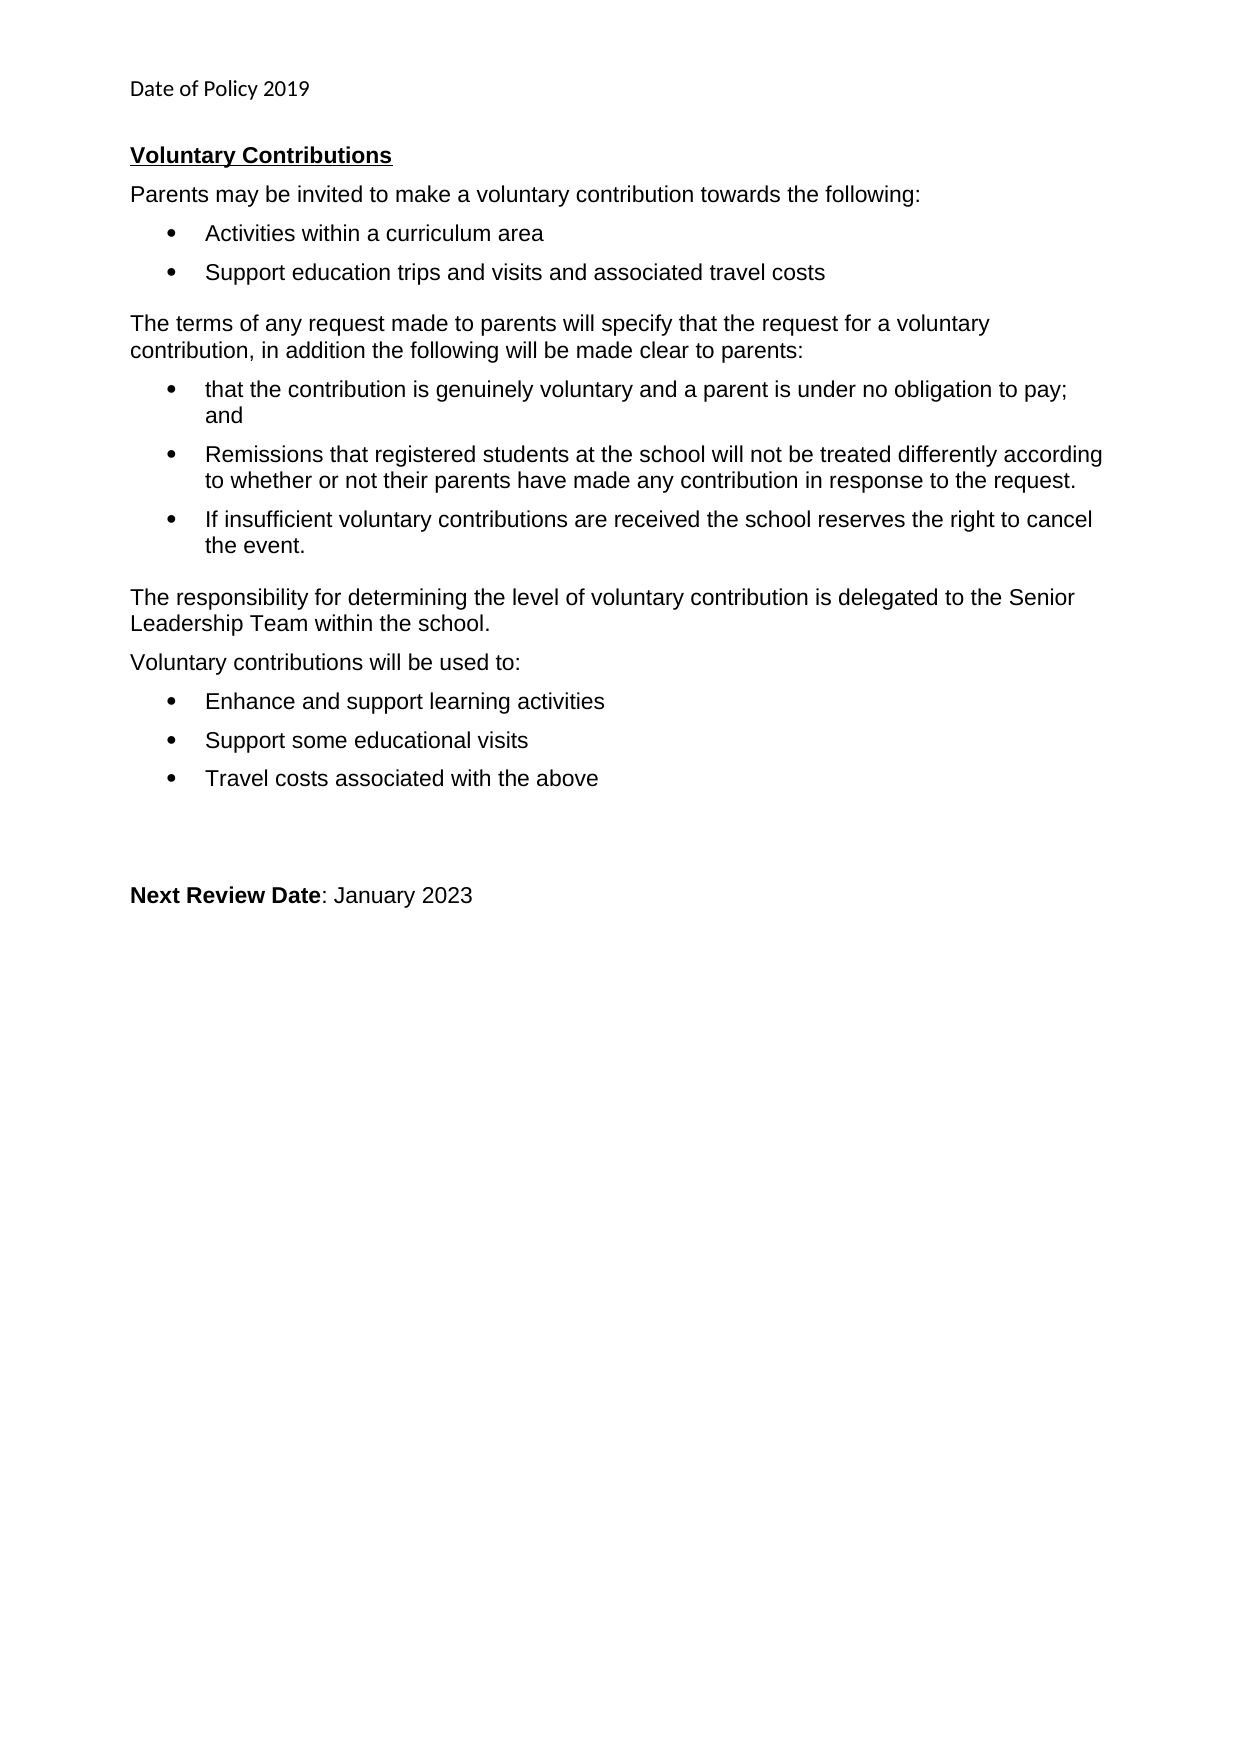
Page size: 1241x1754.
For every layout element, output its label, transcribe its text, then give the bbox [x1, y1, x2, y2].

text The responsibility for determining the level of voluntary contribution is delegated to the Senior Leadership Team within the school. [130, 584, 1110, 636]
text Voluntary Contributions [130, 142, 1110, 169]
text The terms of any request made to parents will specify that the request for a voluntary contribution, in addition the following will be made clear to parents: [130, 310, 1110, 363]
text Next Review Date: January 2023 [130, 882, 1110, 908]
list Remissions that registered students at the school will not be treated differently according to whether or not their parents have made any contribution in response to the request. [167, 441, 1110, 493]
list Enhance and support learning activities [167, 688, 1110, 714]
list Support some educational visits [167, 727, 1110, 753]
list that the contribution is genuinely voluntary and a parent is under no obligation to pay; and [167, 376, 1110, 428]
list Support education trips and visits and associated travel costs [167, 259, 1110, 285]
text Voluntary contributions will be used to: [130, 649, 1110, 675]
list Travel costs associated with the above [167, 765, 1110, 792]
list If insufficient voluntary contributions are received the school reserves the right to cancel the event. [167, 506, 1110, 559]
list Activities within a curriculum area [167, 220, 1110, 246]
text Parents may be invited to make a voluntary contribution towards the following: [130, 181, 1110, 208]
